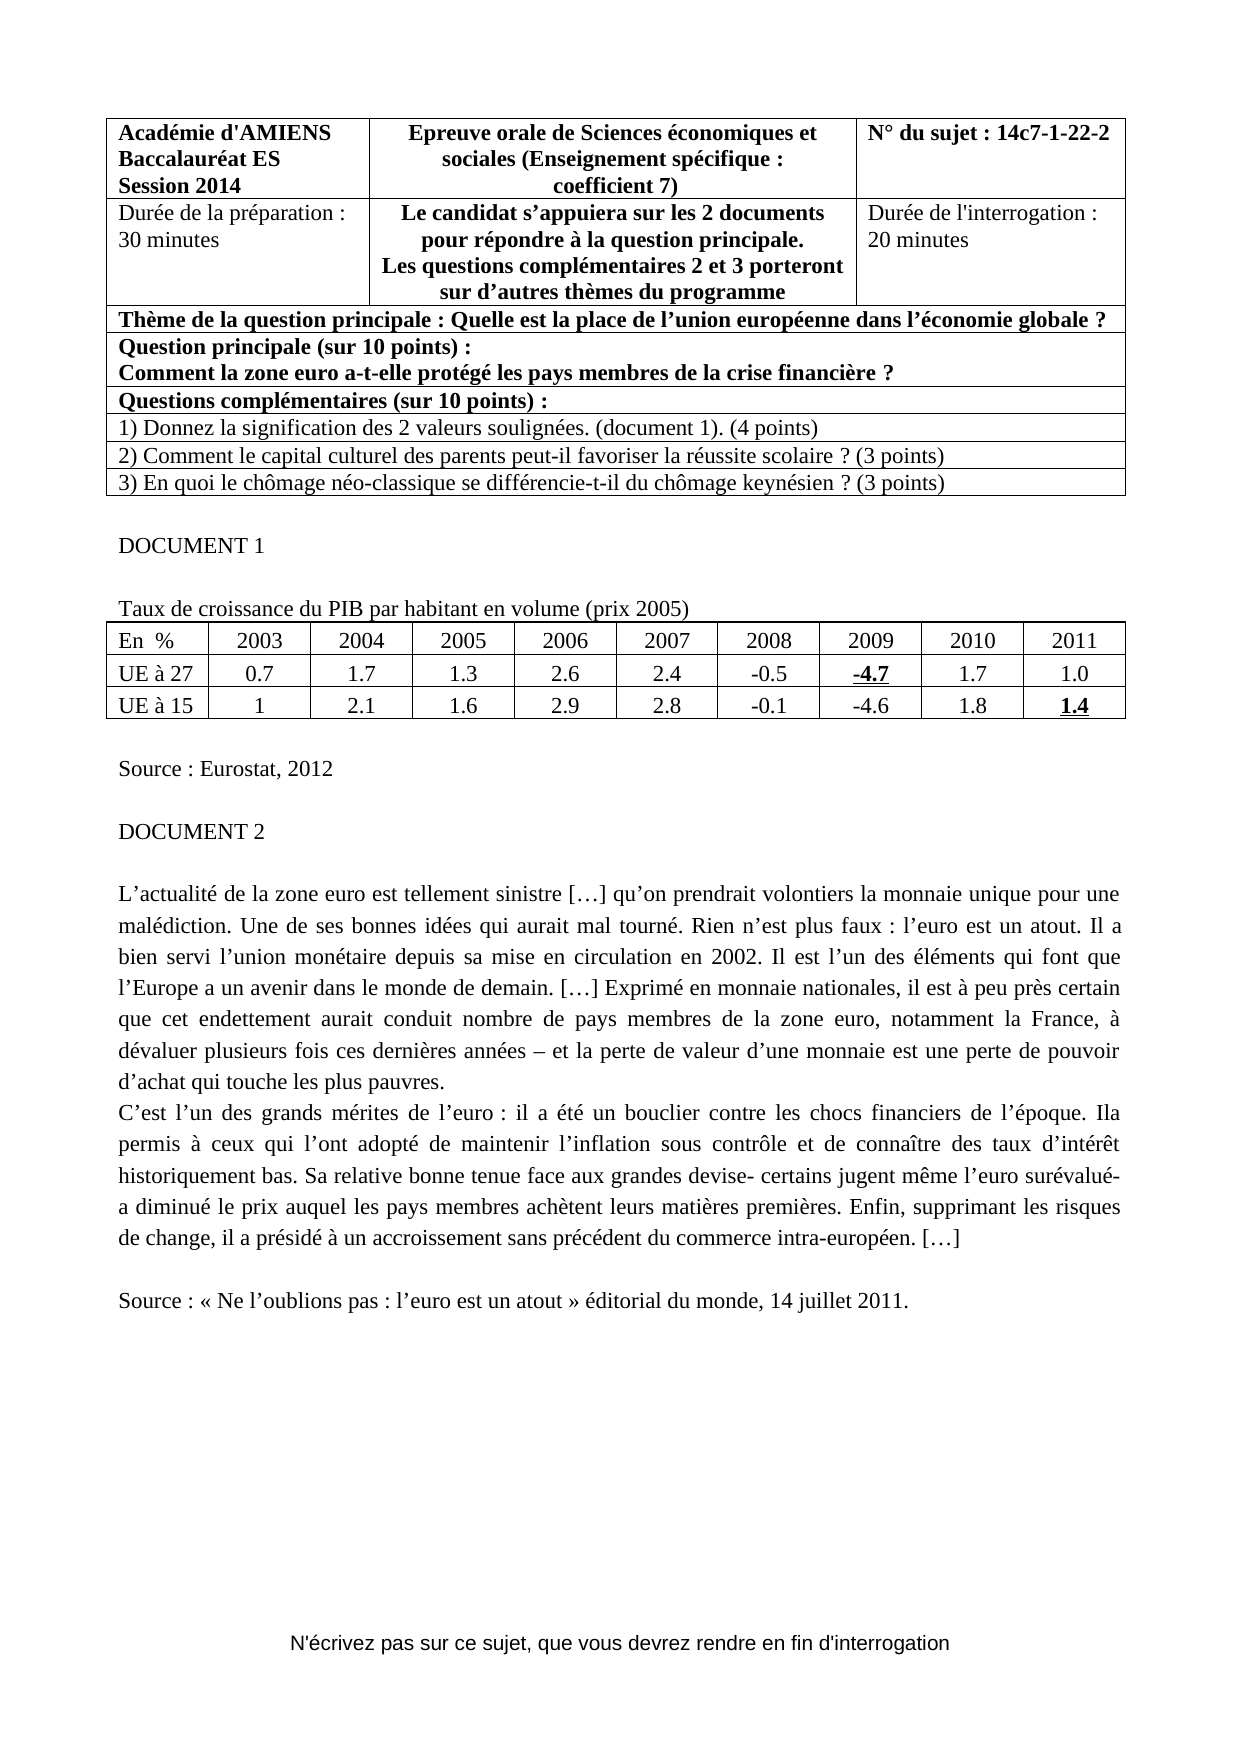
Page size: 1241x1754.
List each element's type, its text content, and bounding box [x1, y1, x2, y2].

table_cell Question principale (sur 10 points) : Comment la zone euro a-t-elle protégé les pays membres de la crise financière ? [107, 333, 1125, 386]
table_cell 1.0 [1024, 655, 1125, 686]
table_cell -4.7 [820, 655, 921, 686]
table_header N° du sujet : 14c7-1-22-2 [857, 119, 1125, 198]
table_header Académie d'AMIENS Baccalauréat ES Session 2014 [107, 119, 369, 198]
table_header 2005 [413, 623, 514, 654]
table_cell 1.6 [413, 687, 514, 718]
table_header 2008 [718, 623, 819, 654]
text DOCUMENT 1 [118, 528, 1122, 559]
table_cell Durée de l'interrogation : 20 minutes [857, 199, 1125, 305]
table_cell 2.4 [617, 655, 717, 686]
text Source : Eurostat, 2012 [118, 751, 1122, 782]
text L’actualité de la zone euro est tellement sinistre […] qu’on prendrait volontiers la monnaie unique pour une malédiction. Une de ses bonnes idées qui aurait mal tourné. Rien n’est plus faux : l’euro est un atout. Il a bien servi l’union monétaire depuis sa mise en circulation en 2002. Il est l’un des éléments qui font que l’Europe a un avenir dans le monde de demain. […] Exprimé en monnaie nationales, il est à peu près certain que cet endettement aurait conduit nombre de pays membres de la zone euro, notamment la France, à dévaluer plusieurs fois ces dernières années – et la perte de valeur d’une monnaie est une perte de pouvoir d’achat qui touche les plus pauvres. [118, 876, 1122, 1094]
table_header 2007 [617, 623, 717, 654]
text DOCUMENT 2 [118, 813, 1122, 844]
table_header En % [107, 623, 208, 654]
table_cell 2.9 [515, 687, 616, 718]
table_cell 2.6 [515, 655, 616, 686]
text Taux de croissance du PIB par habitant en volume (prix 2005) [118, 590, 1122, 621]
table_cell Le candidat s’appuiera sur les 2 documents pour répondre à la question principale. Les questions complémentaires 2 et 3 porteront sur d’autres thèmes du programme [370, 199, 856, 305]
text C’est l’un des grands mérites de l’euro : il a été un bouclier contre les chocs financiers de l’époque. Ila permis à ceux qui l’ont adopté de maintenir l’inflation sous contrôle et de connaître des taux d’intérêt historiquement bas. Sa relative bonne tenue face aux grandes devise- certains jugent même l’euro surévalué-a diminué le prix auquel les pays membres achètent leurs matières premières. Enfin, supprimant les risques de change, il a présidé à un accroissement sans précédent du commerce intra-européen. […] [118, 1094, 1122, 1251]
table_cell -4.6 [820, 687, 921, 718]
table_cell 2.8 [617, 687, 717, 718]
table_header 2003 [209, 623, 310, 654]
table_cell 2.1 [311, 687, 412, 718]
table_cell 1.8 [922, 687, 1023, 718]
table_cell 1.3 [413, 655, 514, 686]
table_cell 3) En quoi le chômage néo-classique se différencie-t-il du chômage keynésien ? (3 points) [107, 469, 1125, 495]
table_cell 2) Comment le capital culturel des parents peut-il favoriser la réussite scolaire ? (3 points) [107, 442, 1125, 468]
table_cell Thème de la question principale : Quelle est la place de l’union européenne dans l’économie globale ? [107, 306, 1125, 332]
table_cell 1 [209, 687, 310, 718]
table_cell Questions complémentaires (sur 10 points) : [107, 387, 1125, 413]
table_cell -0.5 [718, 655, 819, 686]
table_header 2011 [1024, 623, 1125, 654]
table_header 2006 [515, 623, 616, 654]
table_cell UE à 27 [107, 655, 208, 686]
table_header 2010 [922, 623, 1023, 654]
text Source : « Ne l’oublions pas : l’euro est un atout » éditorial du monde, 14 juillet 2011. [118, 1282, 1122, 1313]
table_cell -0.1 [718, 687, 819, 718]
table_cell 1) Donnez la signification des 2 valeurs soulignées. (document 1). (4 points) [107, 414, 1125, 441]
table_cell Durée de la préparation : 30 minutes [107, 199, 369, 305]
table_header 2009 [820, 623, 921, 654]
table_cell 0.7 [209, 655, 310, 686]
table_header Epreuve orale de Sciences économiques et sociales (Enseignement spécifique : coefficient 7) [370, 119, 856, 198]
table_cell 1.7 [922, 655, 1023, 686]
table_cell 1.7 [311, 655, 412, 686]
table_header 2004 [311, 623, 412, 654]
table_cell 1.4 [1024, 687, 1125, 718]
table_cell UE à 15 [107, 687, 208, 718]
